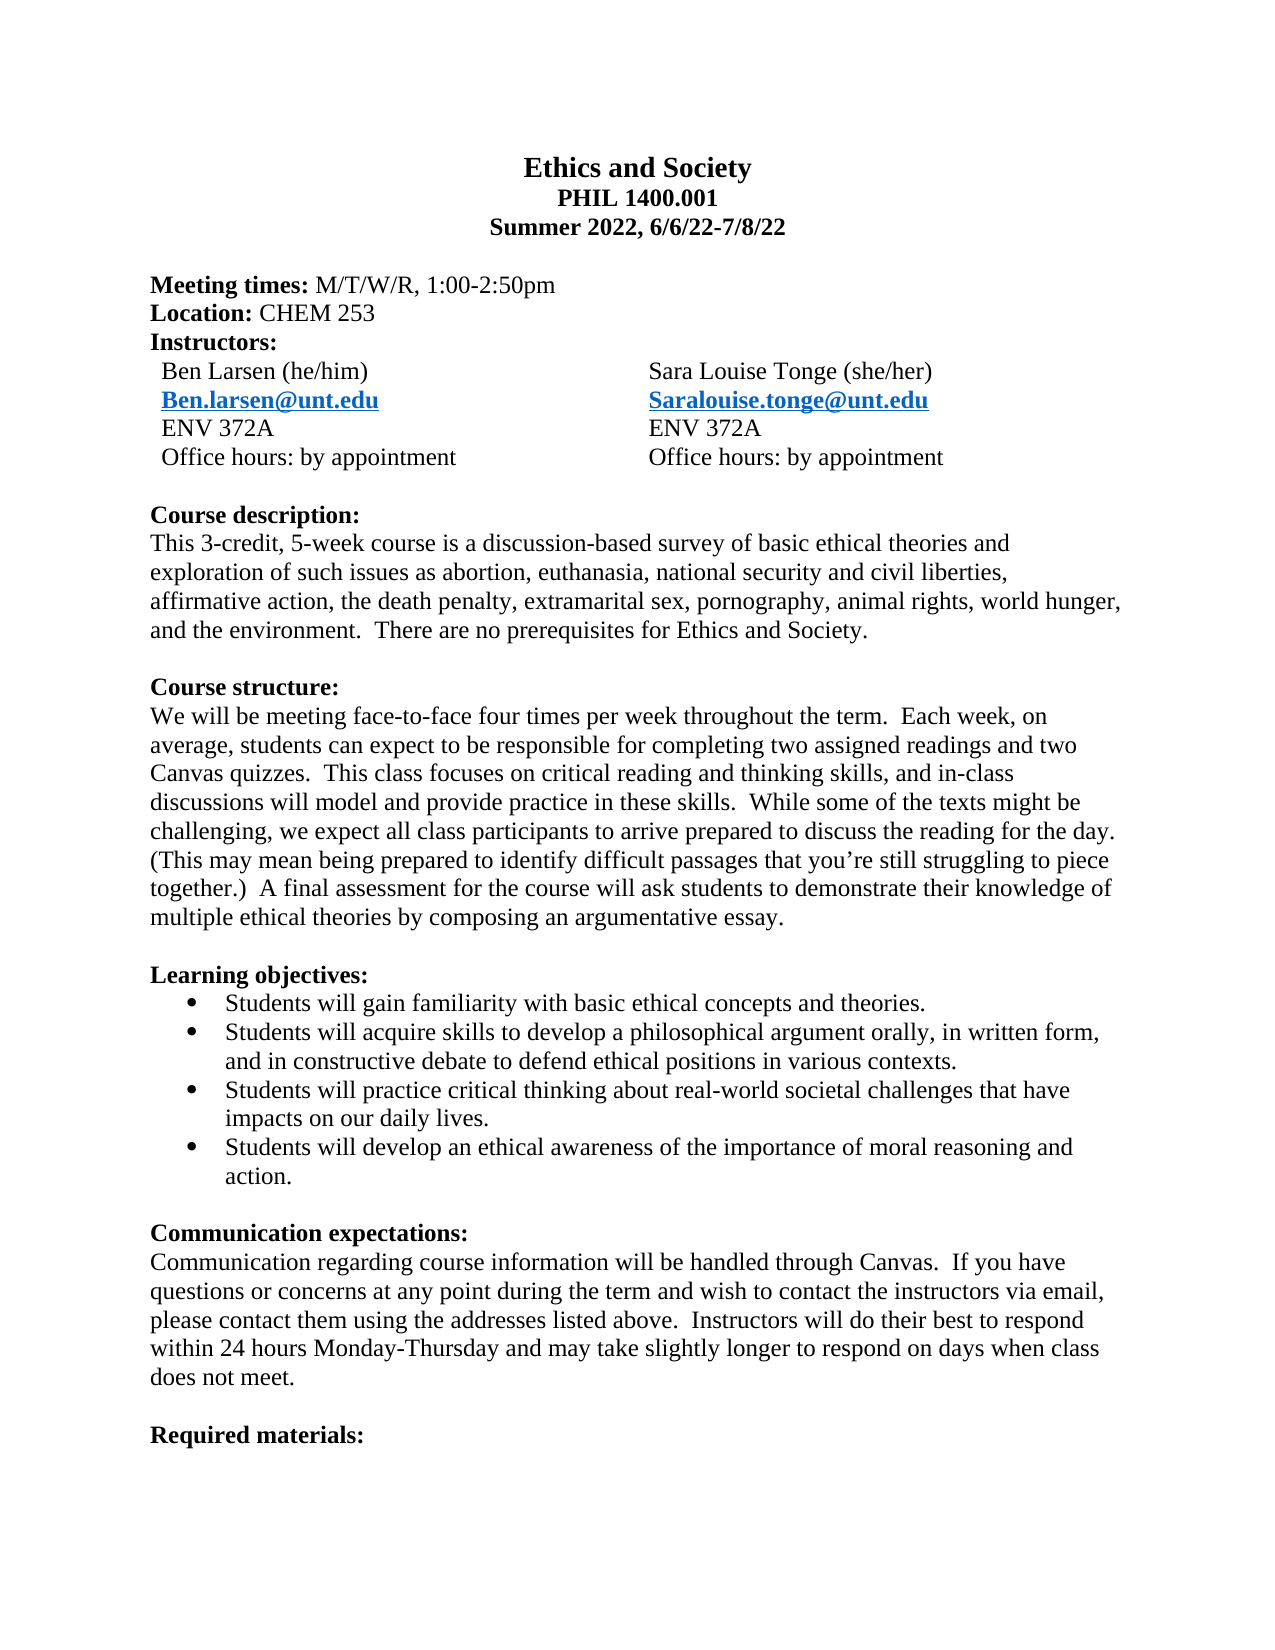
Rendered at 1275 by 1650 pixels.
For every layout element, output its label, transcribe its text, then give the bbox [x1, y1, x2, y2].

list Students will practice critical thinking about real-world societal challenges that have impacts on our daily lives. [187, 1075, 1125, 1132]
text Communication expectations: [150, 1218, 1125, 1247]
list Students will develop an ethical awareness of the importance of moral reasoning and action. [187, 1132, 1125, 1190]
table_header Sara Louise Tonge (she/her) Saralouise.tonge@unt.edu ENV 372A Office hours: by appointment [637, 356, 1124, 471]
text Course description: [150, 500, 1125, 528]
text Course structure: [150, 672, 1125, 701]
table_header Ben Larsen (he/him) Ben.larsen@unt.edu ENV 372A Office hours: by appointment [150, 356, 637, 471]
list Students will acquire skills to develop a philosophical argument orally, in written form, and in constructive debate to defend ethical positions in various contexts. [187, 1017, 1125, 1075]
text Instructors: [150, 327, 1125, 356]
text Meeting times: M/T/W/R, 1:00-2:50pm [150, 270, 1125, 298]
text PHIL 1400.001 [150, 183, 1125, 212]
text Required materials: [150, 1420, 1125, 1448]
text We will be meeting face-to-face four times per week throughout the term. Each week, on average, students can expect to be responsible for completing two assigned readings and two Canvas quizzes. This class focuses on critical reading and thinking skills, and in-class discussions will model and provide practice in these skills. While some of the texts might be challenging, we expect all class participants to arrive prepared to discuss the reading for the day. (This may mean being prepared to identify difficult passages that you’re still struggling to piece together.) A final assessment for the course will ask students to demonstrate their knowledge of multiple ethical theories by composing an argumentative essay. [150, 701, 1125, 931]
text Location: CHEM 253 [150, 298, 1125, 327]
text This 3-credit, 5-week course is a discussion-based survey of basic ethical theories and exploration of such issues as abortion, euthanasia, national security and civil liberties, affirmative action, the death penalty, extramarital sex, pornography, animal rights, world hunger, and the environment. There are no prerequisites for Ethics and Society. [150, 528, 1125, 643]
text Summer 2022, 6/6/22-7/8/22 [150, 212, 1125, 241]
text Communication regarding course information will be handled through Canvas. If you have questions or concerns at any point during the term and wish to contact the instructors via email, please contact them using the addresses listed above. Instructors will do their best to respond within 24 hours Monday-Thursday and may take slightly longer to respond on days when class does not meet. [150, 1247, 1125, 1391]
text Learning objectives: [150, 960, 1125, 988]
list Students will gain familiarity with basic ethical concepts and theories. [187, 988, 1125, 1017]
text Ethics and Society [150, 150, 1125, 183]
